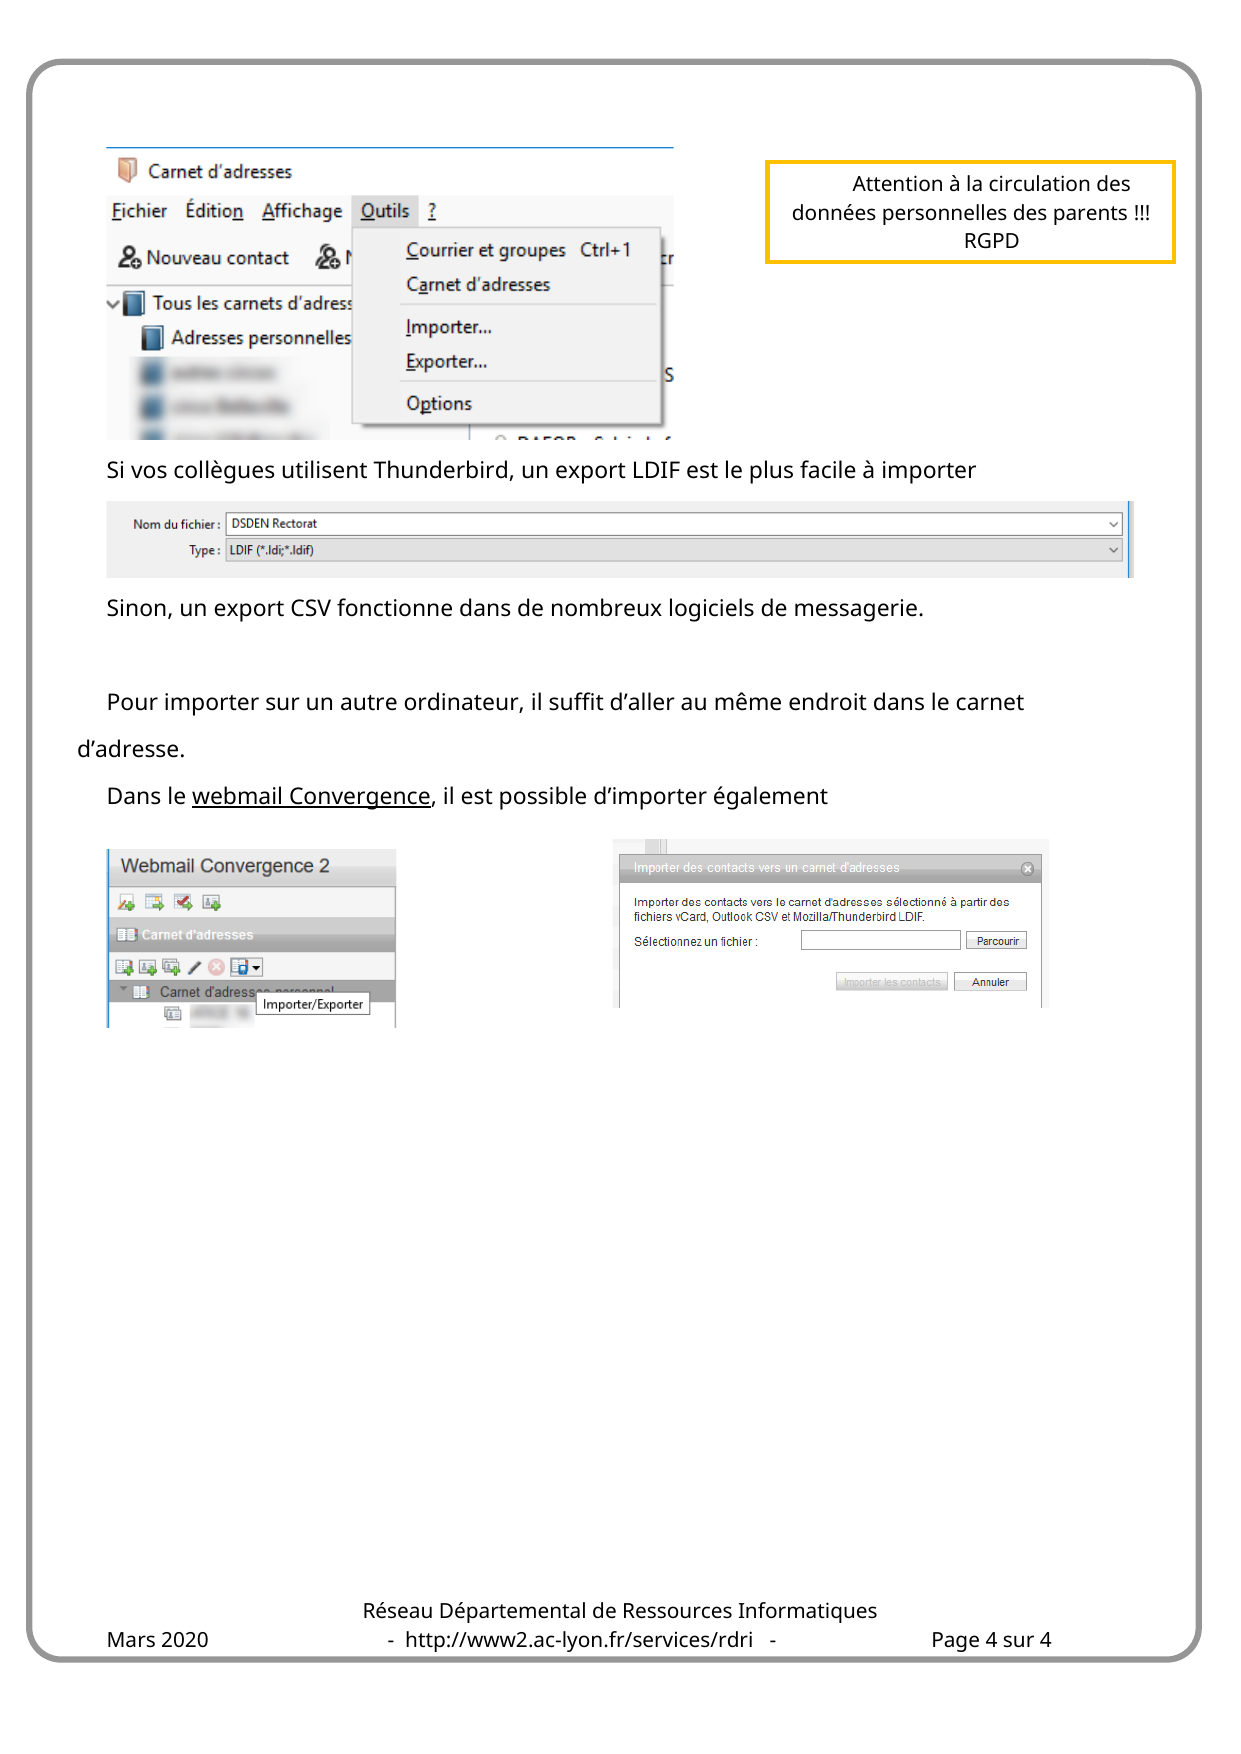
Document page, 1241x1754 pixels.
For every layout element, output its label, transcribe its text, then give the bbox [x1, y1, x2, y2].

text Dans le webmail Convergence, il est possible d’importer également [77, 779, 1134, 811]
text Si vos collègues utilisent Thunderbird, un export LDIF est le plus facile à importer [77, 454, 1134, 485]
picture [106, 501, 1134, 578]
picture [106, 147, 674, 440]
text Sinon, un export CSV fonctionne dans de nombreux logiciels de messagerie. [77, 592, 1134, 623]
picture [106, 849, 397, 1028]
text Pour importer sur un autre ordinateur, il suffit d’aller au même endroit dans le carnet d’adresse. [77, 686, 1134, 764]
picture [612, 839, 1050, 1008]
